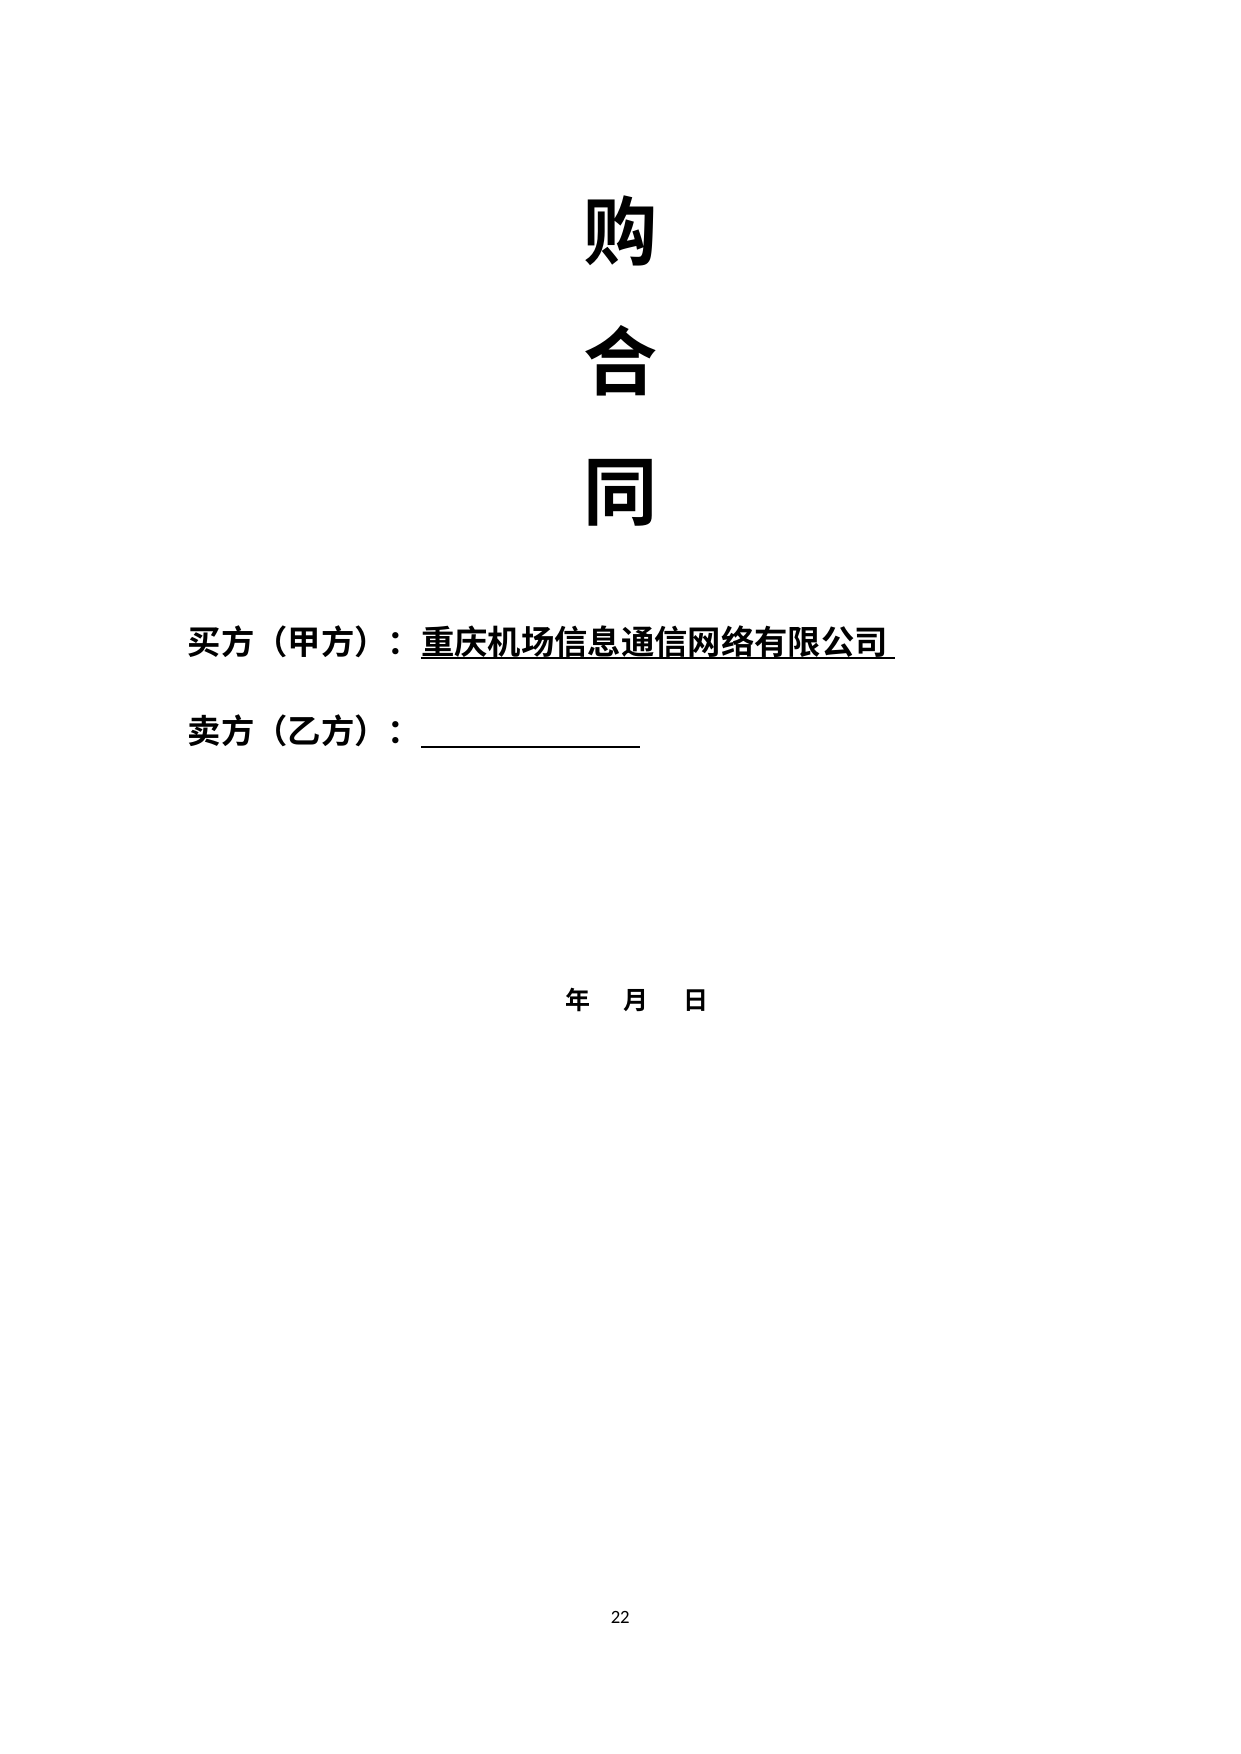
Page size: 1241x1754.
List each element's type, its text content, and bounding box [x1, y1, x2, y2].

title 买方（甲方）：重庆机场信息通信网络有限公司 [187, 607, 1053, 672]
text 购 [187, 162, 1053, 292]
text 年 月 日 [187, 966, 1053, 1031]
text 合 [187, 292, 1053, 422]
text 同 [187, 422, 1053, 552]
title 卖方（乙方）： [187, 696, 1053, 761]
